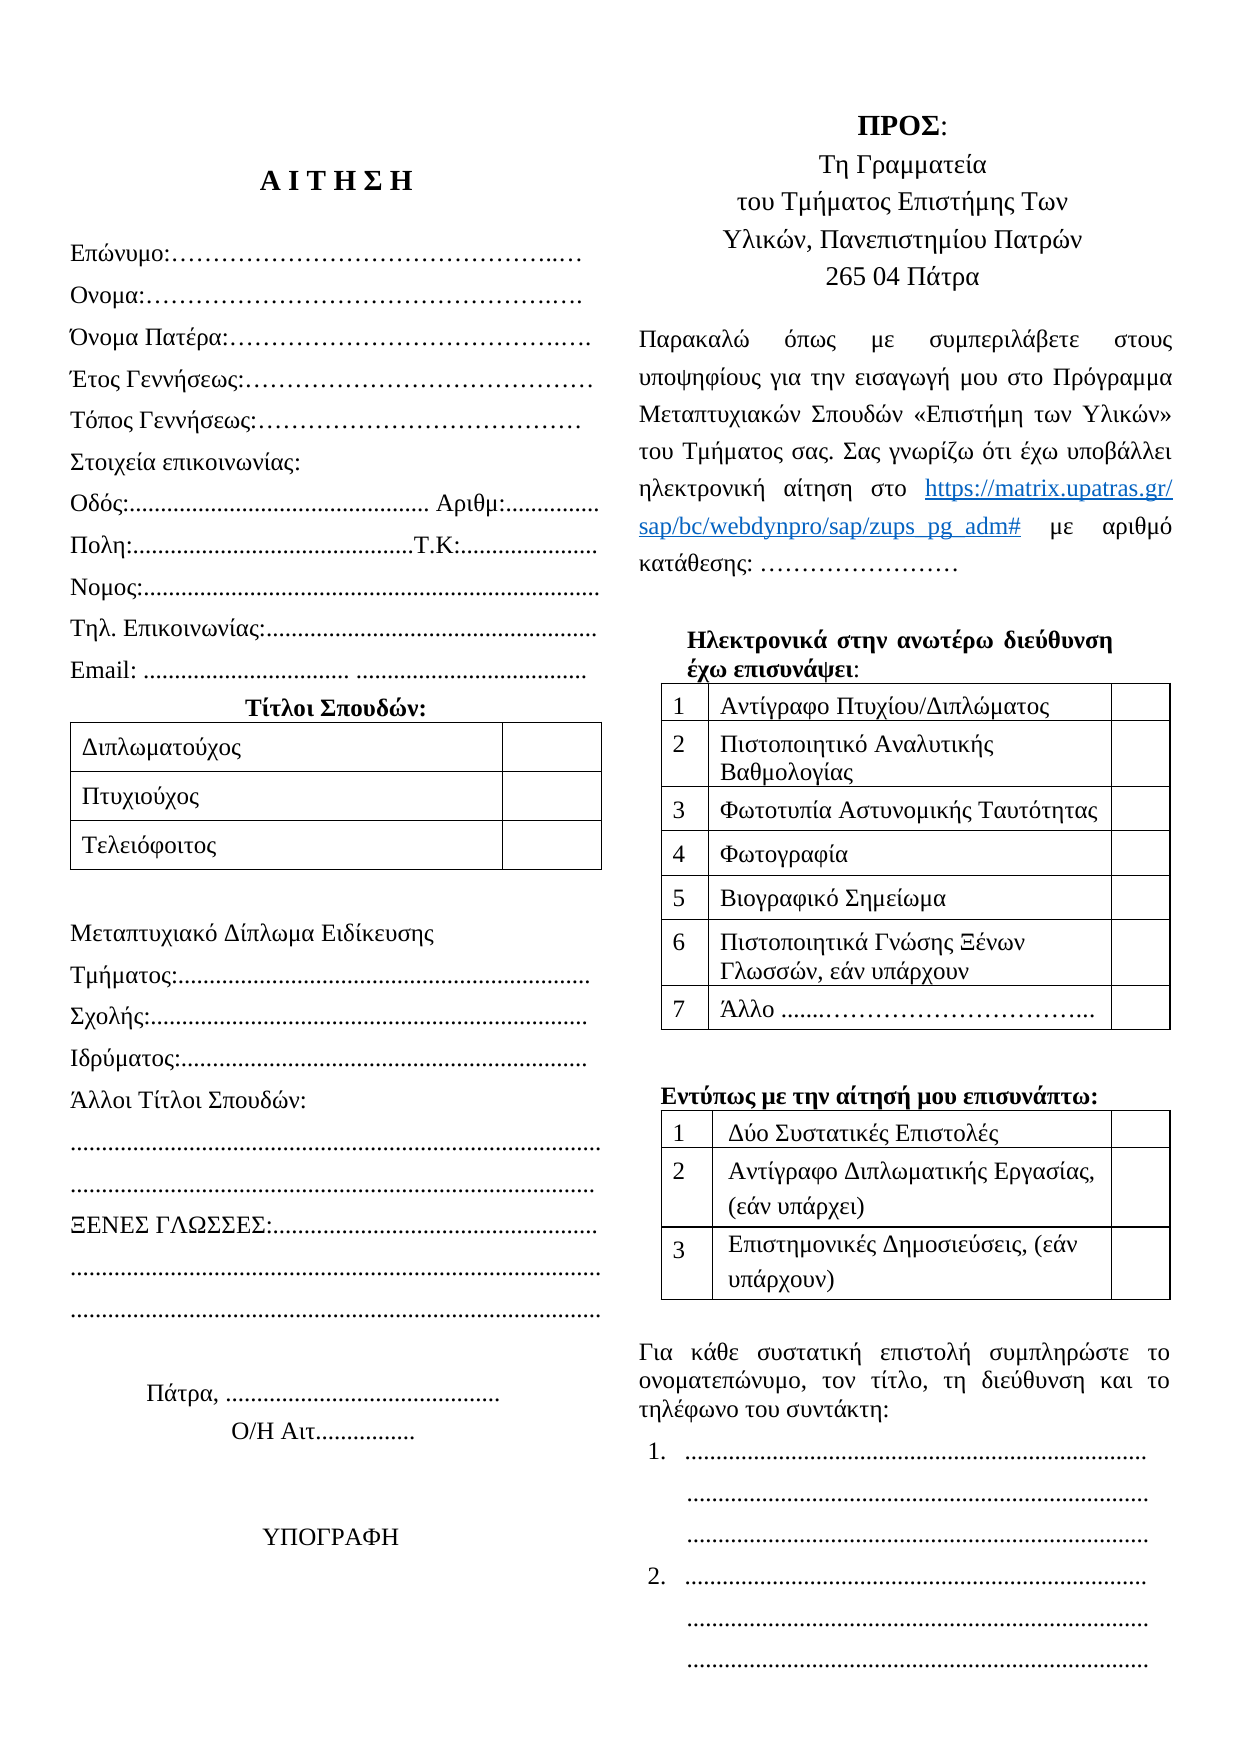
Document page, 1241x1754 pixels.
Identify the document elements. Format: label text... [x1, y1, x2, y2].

table_header 1 [662, 684, 708, 720]
text Μεταπτυχιακό Δίπλωμα Ειδίκευσης Τμήματος:.................................................................. [70, 918, 598, 989]
table_cell 5 [662, 876, 708, 919]
text .................................................................................... ΞΕΝΕΣ ΓΛΩΣΣΕΣ:.................................................... [70, 1169, 602, 1239]
table_cell Φωτοτυπία Αστυνομικής Ταυτότητας [709, 787, 1111, 830]
table_cell [1112, 920, 1169, 985]
text 2. .......................................................................... [647, 1561, 1153, 1590]
text Ηλεκτρονικά στην ανωτέρω διεύθυνση έχω επισυνάψει: [687, 625, 1113, 683]
table_cell [1112, 986, 1169, 1029]
text .......................................................................... [686, 1644, 1151, 1673]
table_cell [1112, 876, 1169, 919]
text Όνομα Πατέρα:………………………………….…. [70, 322, 602, 351]
text Εντύπως με την αίτησή μου επισυνάπτω: [660, 1081, 1181, 1110]
table_cell [503, 821, 601, 868]
table_cell Τελειόφοιτος [71, 821, 502, 868]
text Email: ................................. ..................................... [70, 655, 601, 684]
text Ιδρύματος:................................................................. [70, 1043, 602, 1072]
text Σχολής:...................................................................... [70, 1002, 602, 1031]
table_cell [1112, 721, 1169, 786]
text .......................................................................... [686, 1519, 1151, 1548]
table_cell Πιστοποιητικό Αναλυτικής Βαθμολογίας [709, 721, 1111, 786]
text Πάτρα, ............................................ [59, 1378, 587, 1407]
table_cell 2 [662, 721, 708, 786]
table_cell 7 [662, 986, 708, 1029]
text Στοιχεία επικοινωνίας: Οδός:................................................ Αριθμ:............... [70, 447, 602, 517]
table_cell 2 [662, 1148, 712, 1226]
text Πολη:.............................................Τ.Κ:...................... [70, 530, 602, 559]
table_cell Επιστημονικές Δημοσιεύσεις, (εάν υπάρχουν) [713, 1228, 1111, 1299]
table_header Διπλωματούχος [71, 723, 502, 771]
table_header [1112, 1111, 1169, 1147]
text 265 04 Πάτρα [638, 260, 1166, 291]
table_cell [1112, 831, 1169, 874]
text του Τμήματος Επιστήμης Των Υλικών, Πανεπιστημίου Πατρών [712, 186, 1092, 254]
table_cell Άλλο .......…………………………... [709, 986, 1111, 1029]
table_cell Αντίγραφο Διπλωματικής Εργασίας, (εάν υπάρχει) [713, 1148, 1111, 1226]
text Τηλ. Επικοινωνίας:..................................................... [70, 613, 601, 642]
text Ονομα:………………………………………….…. [70, 280, 602, 309]
text .......................................................................... [686, 1478, 1151, 1506]
table_cell Πιστοποιητικά Γνώσης Ξένων Γλωσσών, εάν υπάρχουν [709, 920, 1111, 985]
text Νομος:......................................................................... [70, 572, 601, 601]
text ΠΡΟΣ: [638, 108, 1167, 142]
table_header Αντίγραφο Πτυχίου/Διπλώματος [709, 684, 1111, 720]
table_cell 3 [662, 787, 708, 830]
text Παρακαλώ όπως με συμπεριλάβετε στους υποψηφίους για την εισαγωγή μου στο Πρόγραμμα Μεταπτυχιακών Σπουδών «Επιστήμη των Υλικών» του Τμήματος σας. Σας γνωρίζω ότι έχω υποβάλλει ηλεκτρονική αίτηση στο https://matrix.upatras.gr/ sap/bc/webdynpro/sap/zups_pg_adm# με αριθμό κατάθεσης: …………………… [638, 324, 1172, 577]
table_cell [1112, 787, 1169, 830]
table_cell 3 [662, 1228, 712, 1299]
table_cell 6 [662, 920, 708, 985]
text Για κάθε συστατική επιστολή συμπληρώστε το ονοματεπώνυμο, τον τίτλο, τη διεύθυνση και το τηλέφωνο του συντάκτη: [638, 1337, 1170, 1423]
table_header Δύο Συστατικές Επιστολές [713, 1111, 1111, 1147]
text ΥΠΟΓΡΑΦΗ [59, 1528, 602, 1549]
text 1. .......................................................................... [647, 1436, 1153, 1464]
table_cell Φωτογραφία [709, 831, 1111, 874]
text Α Ι Τ Η Σ Η [70, 163, 602, 197]
table_cell [1112, 1228, 1169, 1299]
table_cell [503, 772, 601, 819]
text Έτος Γεννήσεως:…………………………………… [70, 364, 602, 392]
text Άλλοι Τίτλοι Σπουδών: [70, 1085, 602, 1114]
text ..................................................................................... [70, 1127, 602, 1156]
text ..................................................................................... [70, 1294, 602, 1323]
table_cell [1112, 1148, 1169, 1226]
text Τόπος Γεννήσεως:………………………………… [70, 405, 602, 434]
text Τίτλοι Σπουδών: [69, 696, 602, 722]
table_header [1112, 684, 1169, 720]
text .......................................................................... [686, 1603, 1151, 1631]
table_cell Βιογραφικό Σημείωμα [709, 876, 1111, 919]
table_header [503, 723, 601, 771]
subtitle Τη Γραμματεία [638, 148, 1167, 179]
text Επώνυμο:………………………………………..… [70, 238, 602, 267]
text Ο/Η Αιτ................ [59, 1416, 587, 1444]
table_cell Πτυχιούχος [71, 772, 502, 819]
text ..................................................................................... [70, 1252, 602, 1281]
table_cell 4 [662, 831, 708, 874]
table_header 1 [662, 1111, 712, 1147]
